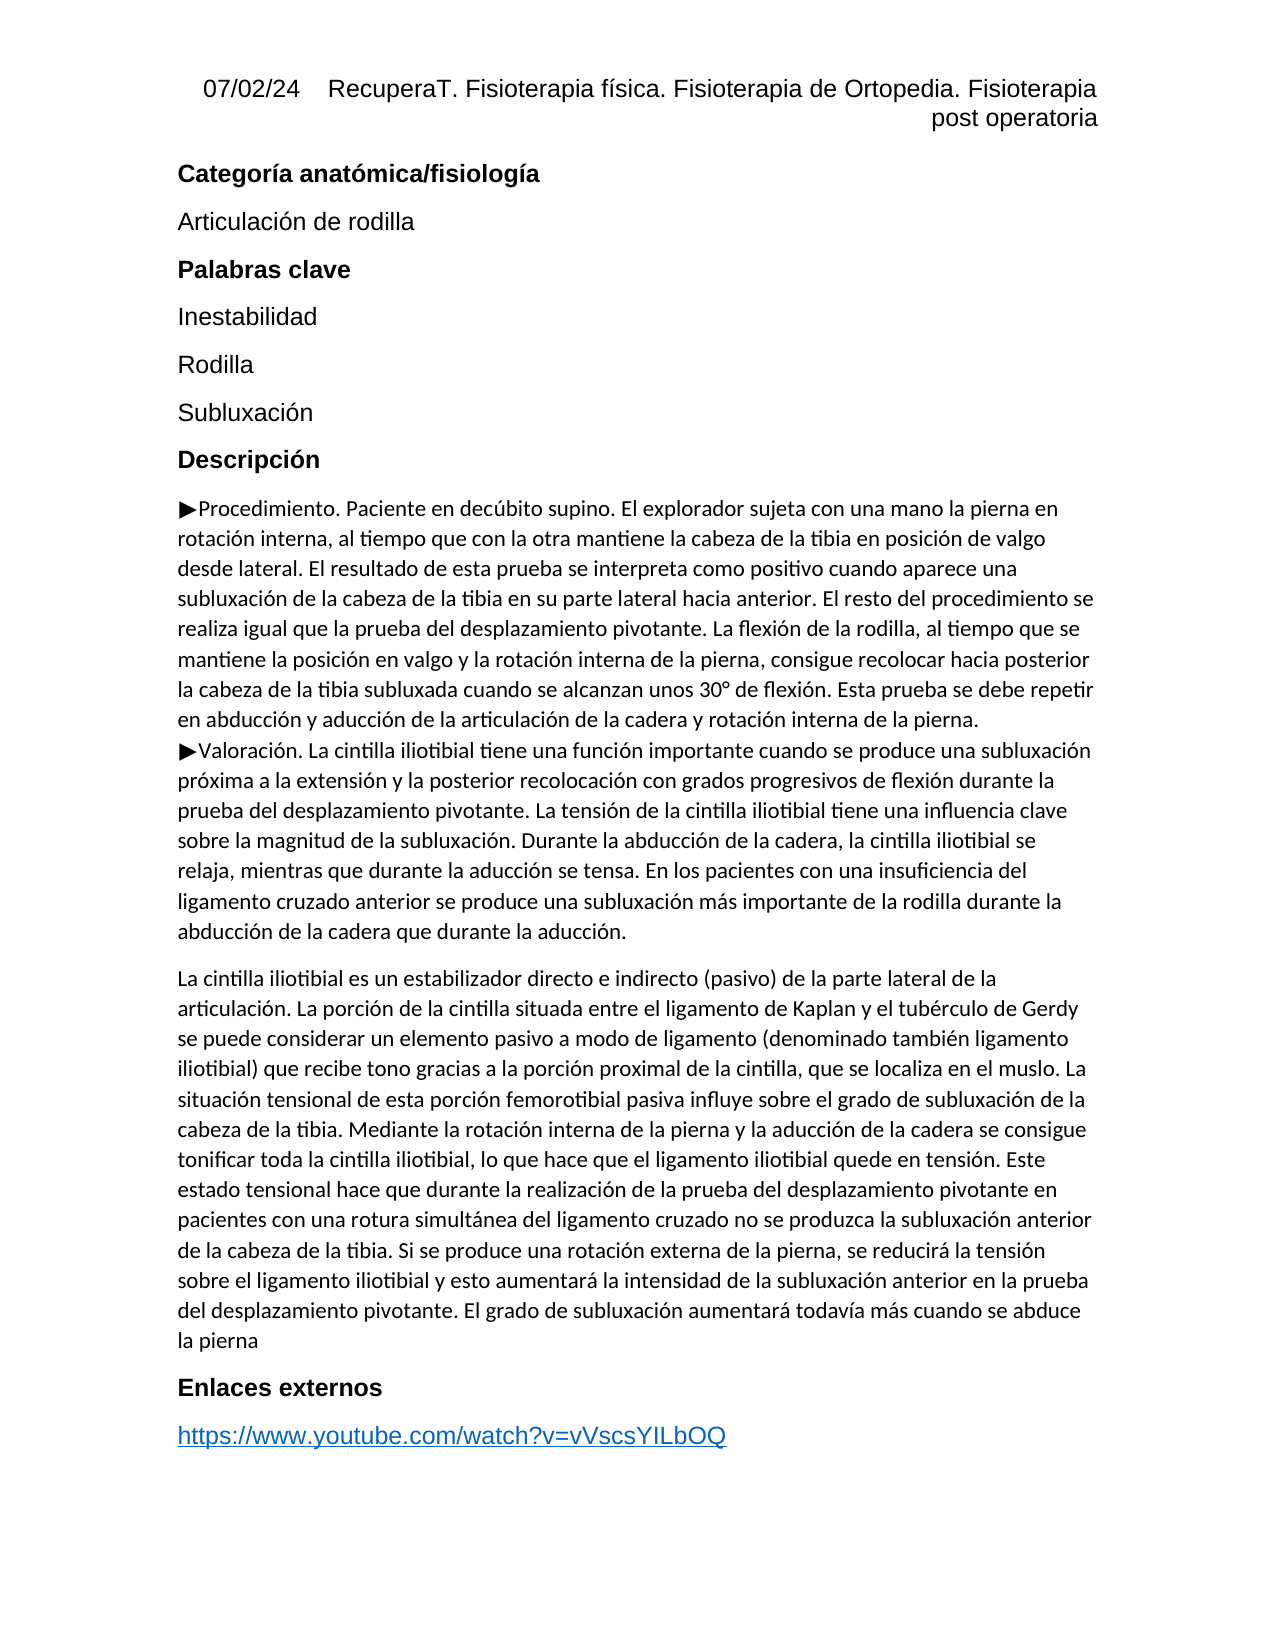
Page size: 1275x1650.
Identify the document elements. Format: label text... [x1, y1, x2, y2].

text Palabras clave [177, 255, 1098, 283]
text Descripción [177, 446, 1098, 474]
text https://www.youtube.com/watch?v=vVscsYILbOQ [177, 1421, 1098, 1450]
text ▶Procedimiento. Paciente en decúbito supino. El explorador sujeta con una mano la pierna en rotación interna, al tiempo que con la otra mantiene la cabeza de la tibia en posición de valgo desde lateral. El resultado de esta prueba se interpreta como positivo cuando aparece una subluxación de la cabeza de la tibia en su parte lateral hacia anterior. El resto del procedimiento se realiza igual que la prueba del desplazamiento pivotante. La flexión de la rodilla, al tiempo que se mantiene la posición en valgo y la rotación interna de la pierna, consigue recolocar hacia posterior la cabeza de la tibia subluxada cuando se alcanzan unos 30° de flexión. Esta prueba se debe repetir en abducción y aducción de la articulación de la cadera y rotación interna de la pierna. ▶Valoración. La cintilla iliotibial tiene una función importante cuando se produce una subluxación próxima a la extensión y la posterior recolocación con grados progresivos de flexión durante la prueba del desplazamiento pivotante. La tensión de la cintilla iliotibial tiene una influencia clave sobre la magnitud de la subluxación. Durante la abducción de la cadera, la cintilla iliotibial se relaja, mientras que durante la aducción se tensa. En los pacientes con una insuficiencia del ligamento cruzado anterior se produce una subluxación más importante de la rodilla durante la abducción de la cadera que durante la aducción. [177, 493, 1098, 945]
text La cintilla iliotibial es un estabilizador directo e indirecto (pasivo) de la parte lateral de la articulación. La porción de la cintilla situada entre el ligamento de Kaplan y el tubérculo de Gerdy se puede considerar un elemento pasivo a modo de ligamento (denominado también ligamento iliotibial) que recibe tono gracias a la porción proximal de la cintilla, que se localiza en el muslo. La situación tensional de esta porción femorotibial pasiva influye sobre el grado de subluxación de la cabeza de la tibia. Mediante la rotación interna de la pierna y la aducción de la cadera se consigue tonificar toda la cintilla iliotibial, lo que hace que el ligamento iliotibial quede en tensión. Este estado tensional hace que durante la realización de la prueba del desplazamiento pivotante en pacientes con una rotura simultánea del ligamento cruzado no se produzca la subluxación anterior de la cabeza de la tibia. Si se produce una rotación externa de la pierna, se reducirá la tensión sobre el ligamento iliotibial y esto aumentará la intensidad de la subluxación anterior en la prueba del desplazamiento pivotante. El grado de subluxación aumentará todavía más cuando se abduce la pierna [177, 964, 1098, 1354]
text Subluxación [177, 398, 1098, 427]
text Rodilla [177, 350, 1098, 379]
text Enlaces externos [177, 1373, 1098, 1402]
text Categoría anatómica/fisiología [177, 159, 1098, 188]
text Articulación de rodilla [177, 207, 1098, 236]
text Inestabilidad [177, 302, 1098, 331]
